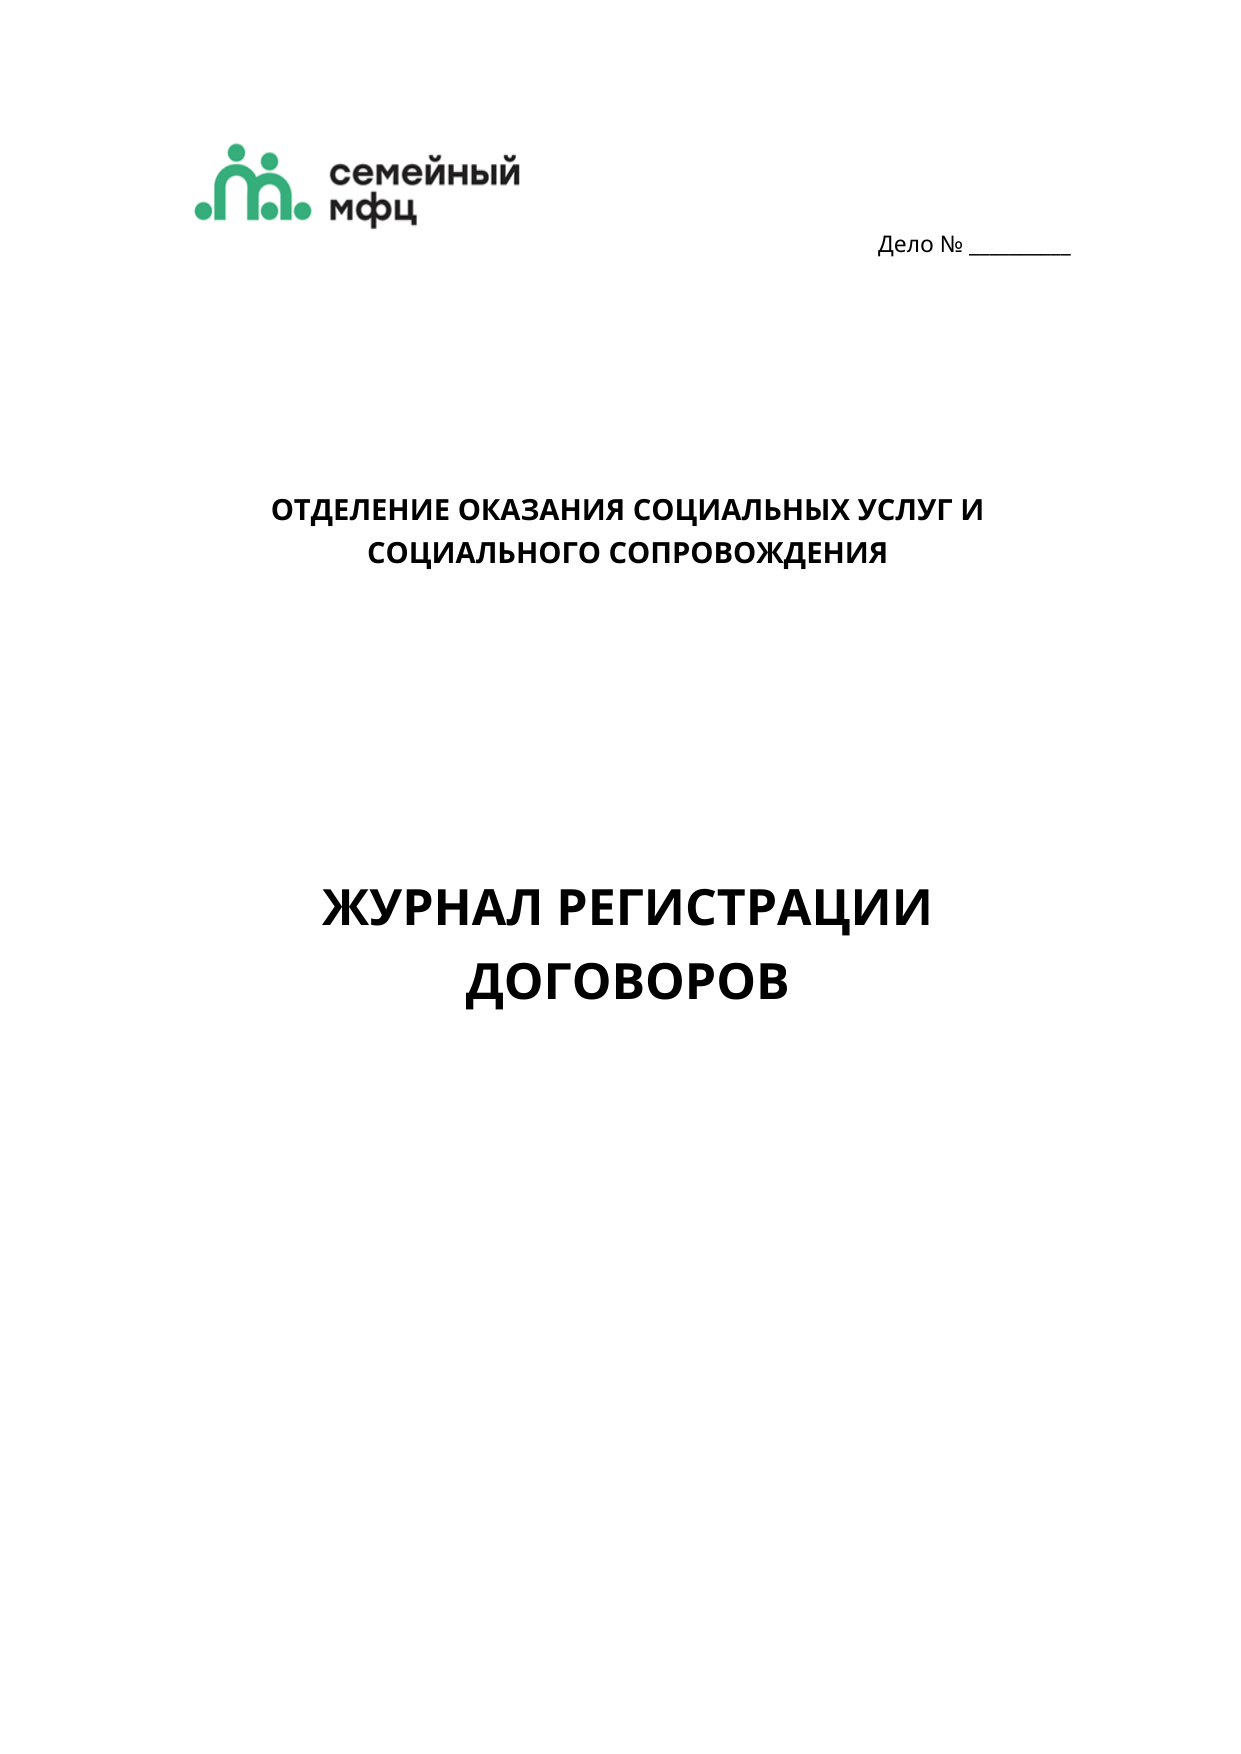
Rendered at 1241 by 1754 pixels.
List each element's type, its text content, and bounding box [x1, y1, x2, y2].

text ДОГОВОРОВ [103, 946, 1152, 1014]
text СОЦИАЛЬНОГО СОПРОВОЖДЕНИЯ [103, 532, 1152, 572]
text ЖУРНАЛ РЕГИСТРАЦИИ [103, 872, 1152, 940]
picture [160, 118, 537, 253]
text ОТДЕЛЕНИЕ ОКАЗАНИЯ СОЦИАЛЬНЫХ УСЛУГ И [103, 489, 1152, 529]
